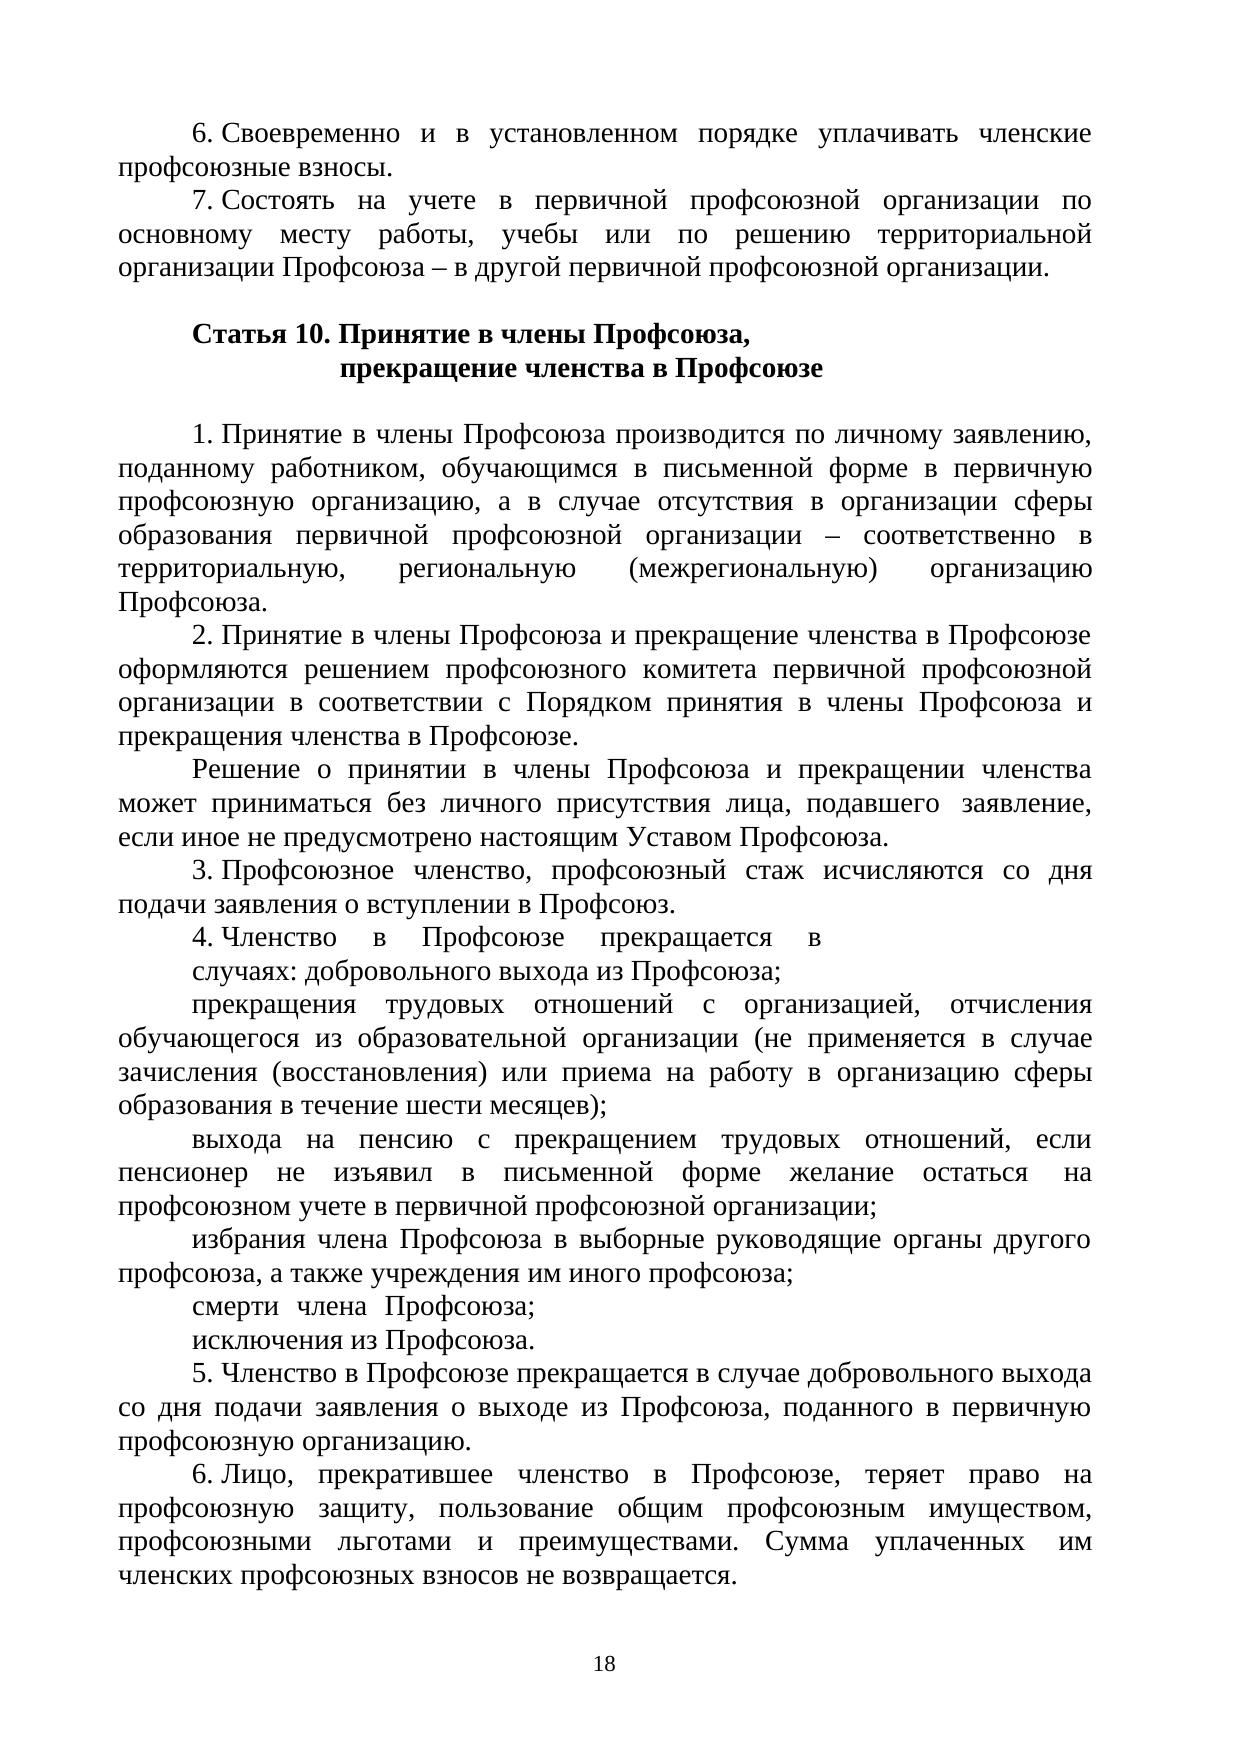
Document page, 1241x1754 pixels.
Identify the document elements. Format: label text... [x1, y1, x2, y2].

text смерти члена Профсоюза; исключения из Профсоюза. [192, 1288, 536, 1356]
list Своевременно и в установленном порядке уплачивать членские профсоюзные взносы. [118, 115, 1092, 182]
subtitle Статья 10. Принятие в члены Профсоюза, прекращение членства в Профсоюзе [192, 317, 884, 384]
text выхода на пенсию с прекращением трудовых отношений, если пенсионер не изъявил в письменной форме желание остаться на профсоюзном учете в первичной профсоюзной организации; [118, 1121, 1092, 1221]
list Принятие в члены Профсоюза и прекращение членства в Профсоюзе оформляются решением профсоюзного комитета первичной профсоюзной организации в соответствии с Порядком принятия в члены Профсоюза и прекращения членства в Профсоюзе. [118, 617, 1092, 752]
list Состоять на учете в первичной профсоюзной организации по основному месту работы, учебы или по решению территориальной организации Профсоюза – в другой первичной профсоюзной организации. [118, 182, 1092, 283]
list Членство в Профсоюзе прекращается в случае добровольного выхода со дня подачи заявления о выходе из Профсоюза, поданного в первичную профсоюзную организацию. [118, 1356, 1093, 1456]
list Профсоюзное членство, профсоюзный стаж исчисляются со дня подачи заявления о вступлении в Профсоюз. [118, 852, 1093, 919]
list Принятие в члены Профсоюза производится по личному заявлению, поданному работником, обучающимся в письменной форме в первичную профсоюзную организацию, а в случае отсутствия в организации сферы образования первичной профсоюзной организации – соответственно в территориальную, региональную (межрегиональную) организацию Профсоюза. [118, 416, 1093, 617]
text Решение о принятии в члены Профсоюза и прекращении членства может приниматься без личного присутствия лица, подавшего заявление, если иное не предусмотрено настоящим Уставом Профсоюза. [118, 752, 1092, 852]
text прекращения трудовых отношений с организацией, отчисления обучающегося из образовательной организации (не применяется в случае зачисления (восстановления) или приема на работу в организацию сферы образования в течение шести месяцев); [118, 987, 1093, 1121]
list Лицо, прекратившее членство в Профсоюзе, теряет право на профсоюзную защиту, пользование общим профсоюзным имуществом, профсоюзными льготами и преимуществами. Сумма уплаченных им членских профсоюзных взносов не возвращается. [118, 1456, 1093, 1590]
text избрания члена Профсоюза в выборные руководящие органы другого профсоюза, а также учреждения им иного профсоюза; [118, 1221, 1092, 1288]
list Членство в Профсоюзе прекращается в случаях: добровольного выхода из Профсоюза; [192, 919, 822, 986]
